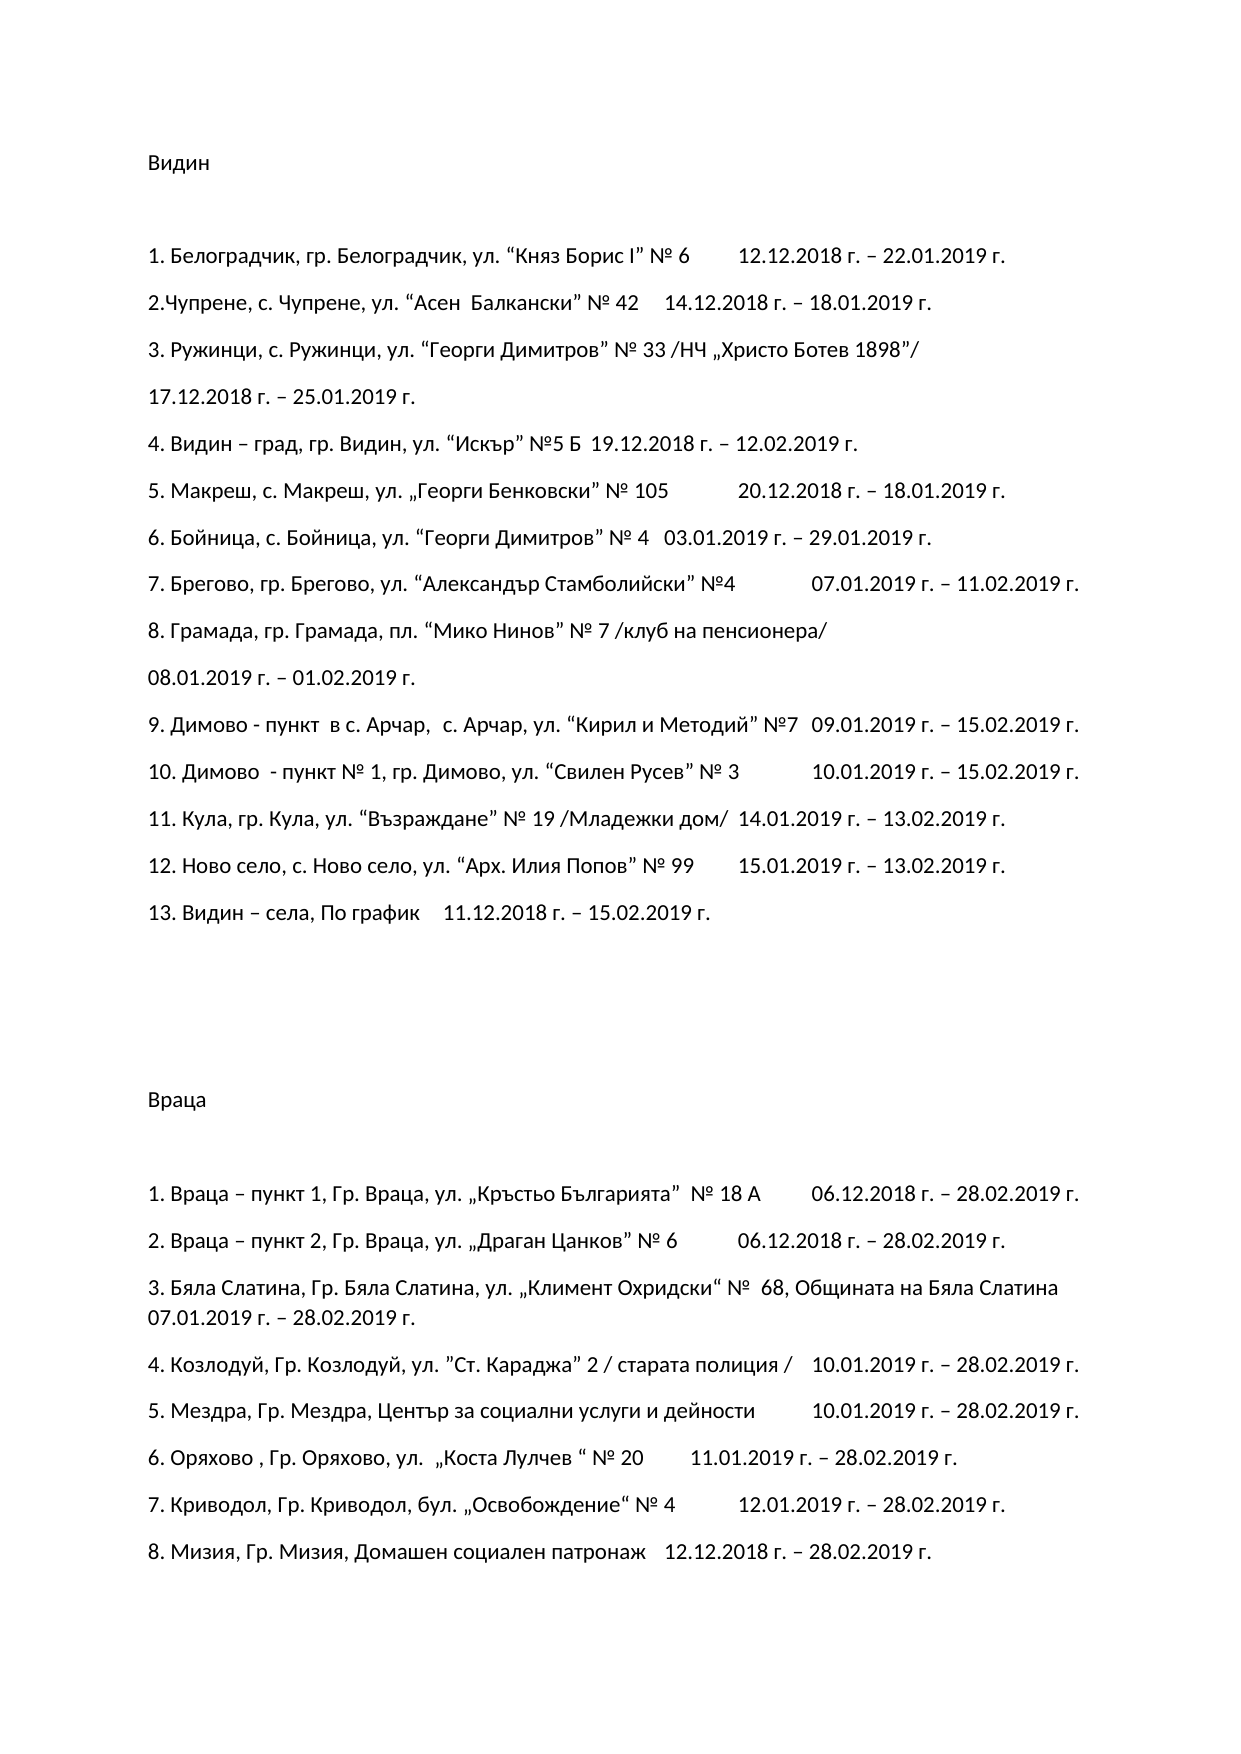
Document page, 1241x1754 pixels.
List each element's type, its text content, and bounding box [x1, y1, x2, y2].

text 7. Криводол, Гр. Криводол, бул. „Освобождение“ № 4 12.01.2019 г. – 28.02.2019 г. [148, 1490, 1093, 1518]
text 3. Бяла Слатина, Гр. Бяла Слатина, ул. „Климент Охридски“ № 68, Общината на Бяла Слатина 07.01.2019 г. – 28.02.2019 г. [148, 1273, 1093, 1331]
text 6. Бойница, с. Бойница, ул. “Георги Димитров” № 4 03.01.2019 г. – 29.01.2019 г. [148, 523, 1093, 551]
text 1. Белоградчик, гр. Белоградчик, ул. “Княз Борис І” № 6 12.12.2018 г. – 22.01.2019 г. [148, 241, 1093, 269]
text Видин [148, 148, 1093, 176]
text 8. Грамада, гр. Грамада, пл. “Мико Нинов” № 7 /клуб на пенсионера/ [148, 616, 1093, 644]
text 3. Ружинци, с. Ружинци, ул. “Георги Димитров” № 33 /НЧ „Христо Ботев 1898”/ [148, 335, 1093, 363]
text 1. Враца – пункт 1, Гр. Враца, ул. „Кръстьо Българията” № 18 А 06.12.2018 г. – 28.02.2019 г. [148, 1179, 1093, 1207]
text 12. Ново село, с. Ново село, ул. “Арх. Илия Попов” № 99 15.01.2019 г. – 13.02.2019 г. [148, 851, 1093, 879]
text 11. Кула, гр. Кула, ул. “Възраждане” № 19 /Младежки дом/ 14.01.2019 г. – 13.02.2019 г. [148, 804, 1093, 832]
text 5. Мездра, Гр. Мездра, Център за социални услуги и дейности 10.01.2019 г. – 28.02.2019 г. [148, 1397, 1093, 1424]
text 2.Чупрене, с. Чупрене, ул. “Асен Балкански” № 42 14.12.2018 г. – 18.01.2019 г. [148, 288, 1093, 316]
text 5. Макреш, с. Макреш, ул. „Георги Бенковски” № 105 20.12.2018 г. – 18.01.2019 г. [148, 476, 1093, 504]
text 13. Видин – села, По график 11.12.2018 г. – 15.02.2019 г. [148, 898, 1093, 926]
text 4. Видин – град, гр. Видин, ул. “Искър” №5 Б 19.12.2018 г. – 12.02.2019 г. [148, 429, 1093, 457]
text 4. Козлодуй, Гр. Козлодуй, ул. ”Ст. Караджа” 2 / старата полиция / 10.01.2019 г. – 28.02.2019 г. [148, 1350, 1093, 1378]
text 2. Враца – пункт 2, Гр. Враца, ул. „Драган Цанков” № 6 06.12.2018 г. – 28.02.2019 г. [148, 1226, 1093, 1254]
text 17.12.2018 г. – 25.01.2019 г. [148, 382, 1093, 410]
text 6. Оряхово , Гр. Оряхово, ул. „Коста Лулчев “ № 20 11.01.2019 г. – 28.02.2019 г. [148, 1443, 1093, 1471]
text 8. Мизия, Гр. Мизия, Домашен социален патронаж 12.12.2018 г. – 28.02.2019 г. [148, 1537, 1093, 1565]
text 7. Брегово, гр. Брегово, ул. “Александър Стамболийски” №4 07.01.2019 г. – 11.02.2019 г. [148, 569, 1093, 597]
text 9. Димово - пункт в с. Арчар, с. Арчар, ул. “Кирил и Методий” №7 09.01.2019 г. – 15.02.2019 г. [148, 710, 1093, 738]
text Враца [148, 1085, 1093, 1113]
text 08.01.2019 г. – 01.02.2019 г. [148, 663, 1093, 691]
text 10. Димово - пункт № 1, гр. Димово, ул. “Свилен Русев” № 3 10.01.2019 г. – 15.02.2019 г. [148, 757, 1093, 785]
